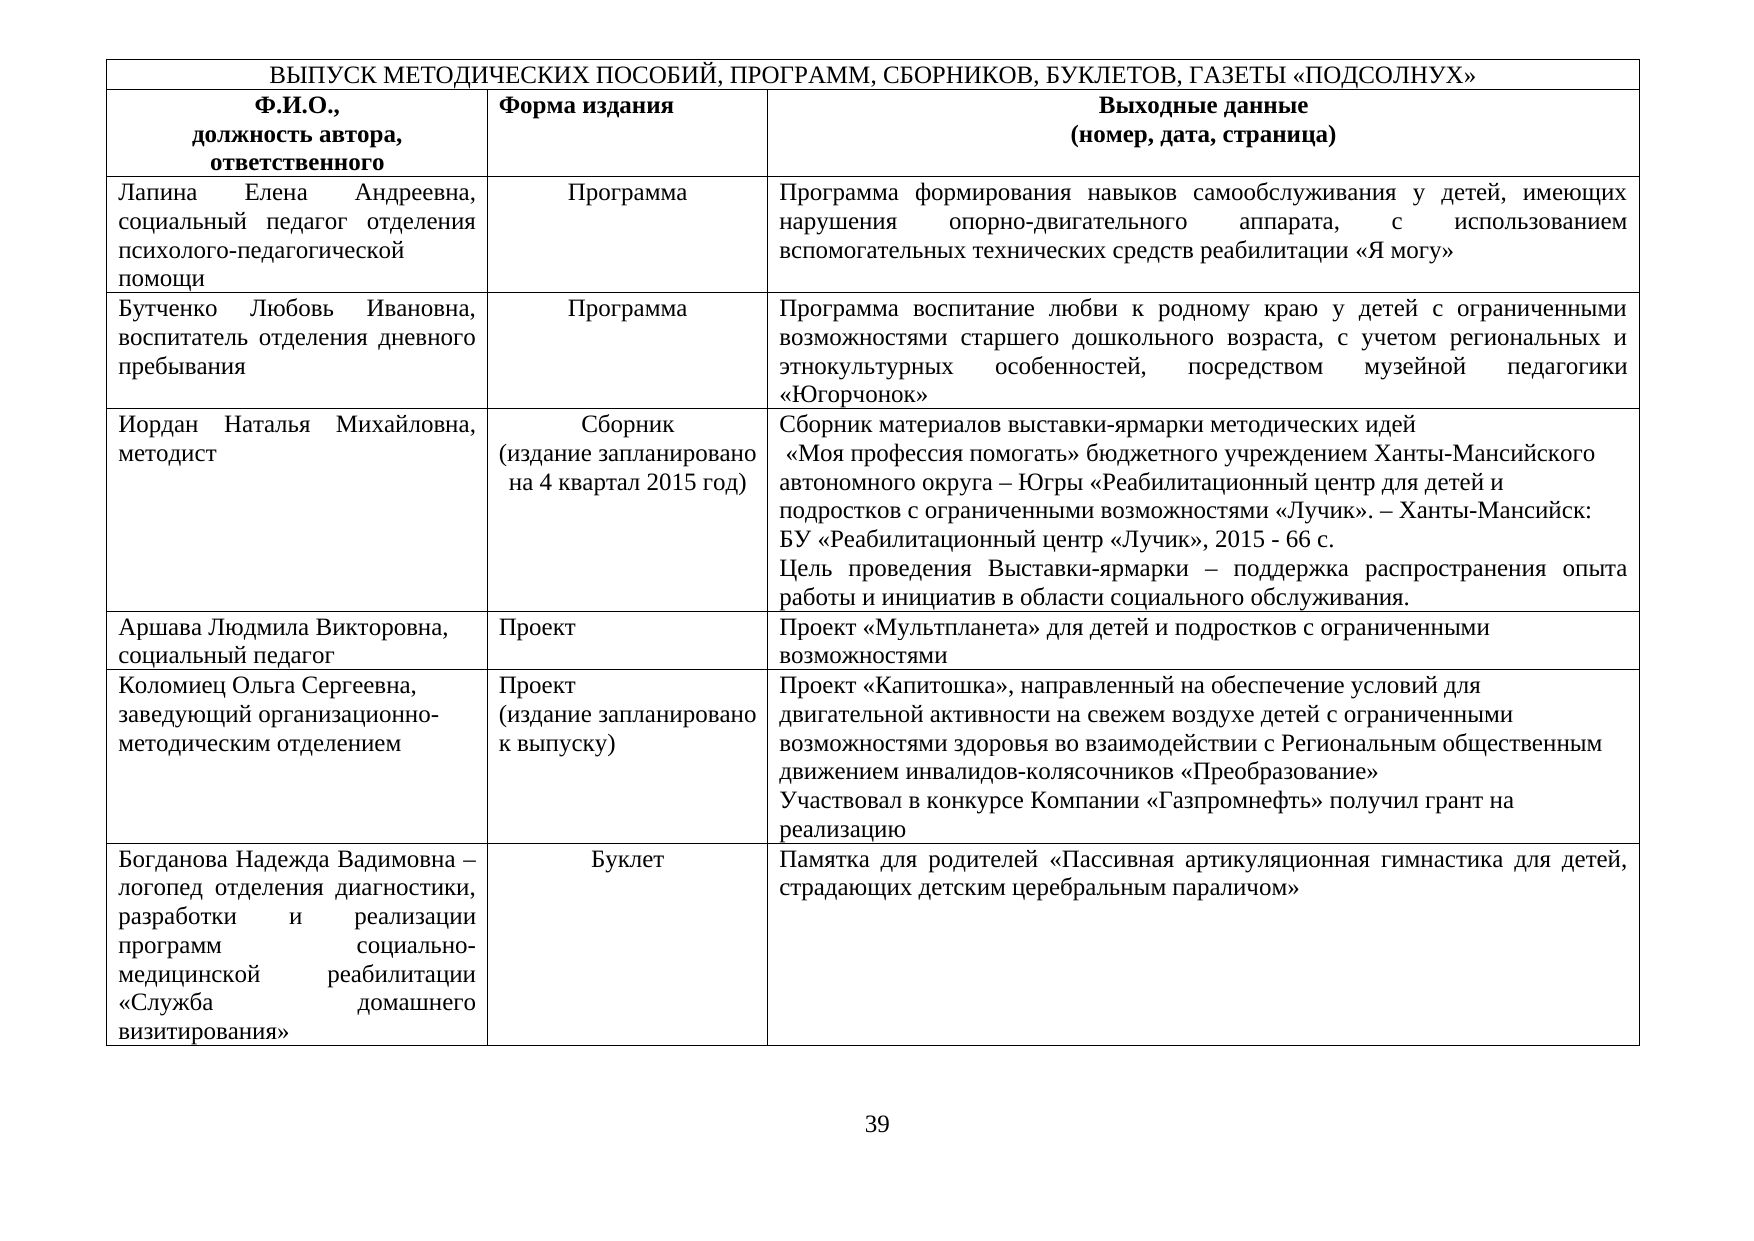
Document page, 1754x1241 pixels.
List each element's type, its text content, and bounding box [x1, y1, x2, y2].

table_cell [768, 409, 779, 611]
table_cell Программа [488, 293, 767, 408]
table_cell Сборник (издание запланировано на 4 квартал 2015 год) [488, 409, 767, 611]
table_cell Проект «Мультпланета» для детей и подростков с ограниченными возможностями [947, 612, 1639, 669]
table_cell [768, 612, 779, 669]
table_cell Программа [488, 177, 767, 292]
table_cell Проект (издание запланировано к выпуску) [488, 670, 767, 843]
table_cell Коломиец Ольга Сергеевна, заведующий организационно-методическим отделением [107, 670, 487, 843]
table_cell Памятка для родителей «Пассивная артикуляционная гимнастика для детей, страдающих детским церебральным параличом» [768, 844, 1639, 1045]
table_cell Выходные данные (номер, дата, страница) [768, 90, 1639, 176]
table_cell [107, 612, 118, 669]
table_cell Проект «Капитошка», направленный на обеспечение условий для двигательной активности на свежем воздухе детей с ограниченными возможностями здоровья во взаимодействии с Региональным общественным движением инвалидов-колясочников «Преобразование» Участвовал в конкурсе Компании «Газпромнефть» получил грант на реализацию [906, 670, 1639, 843]
table_cell Иордан Наталья Михайловна, методист [107, 409, 487, 611]
table_cell Сборник материалов выставки-ярмарки методических идей «Моя профессия помогать» бюджетного учреждением Ханты-Мансийского автономного округа – Югры «Реабилитационный центр для детей и подростков с ограниченными возможностями «Лучик». – Ханты-Мансийск: БУ «Реабилитационный центр «Лучик», 2015 - 66 с. Цель проведения Выставки-ярмарки – поддержка распространения опыта работы и инициатив в области социального обслуживания. [1334, 409, 1639, 611]
table_cell Бутченко Любовь Ивановна, воспитатель отделения дневного пребывания [107, 293, 487, 408]
table_cell Лапина Елена Андреевна, социальный педагог отделения психолого-педагогической помощи [107, 177, 487, 292]
table_cell Богданова Надежда Вадимовна – логопед отделения диагностики, разработки и реализации программ социально-медицинской реабилитации «Служба домашнего визитирования» [107, 844, 487, 1045]
table_cell Форма издания [488, 90, 767, 176]
table_cell Буклет [488, 844, 767, 1045]
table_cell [107, 60, 1639, 89]
table_cell Программа воспитание любви к родному краю у детей с ограниченными возможностями старшего дошкольного возраста, с учетом региональных и этнокультурных особенностей, посредством музейной педагогики «Югорчонок» [768, 293, 1639, 408]
table_cell Ф.И.О., должность автора, ответственного [107, 90, 487, 176]
table_cell Программа формирования навыков самообслуживания у детей, имеющих нарушения опорно-двигательного аппарата, с использованием вспомогательных технических средств реабилитации «Я могу» [768, 177, 1639, 292]
table_cell Аршава Людмила Викторовна, социальный педагог [334, 612, 487, 669]
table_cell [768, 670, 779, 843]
table_cell Проект [488, 612, 767, 669]
